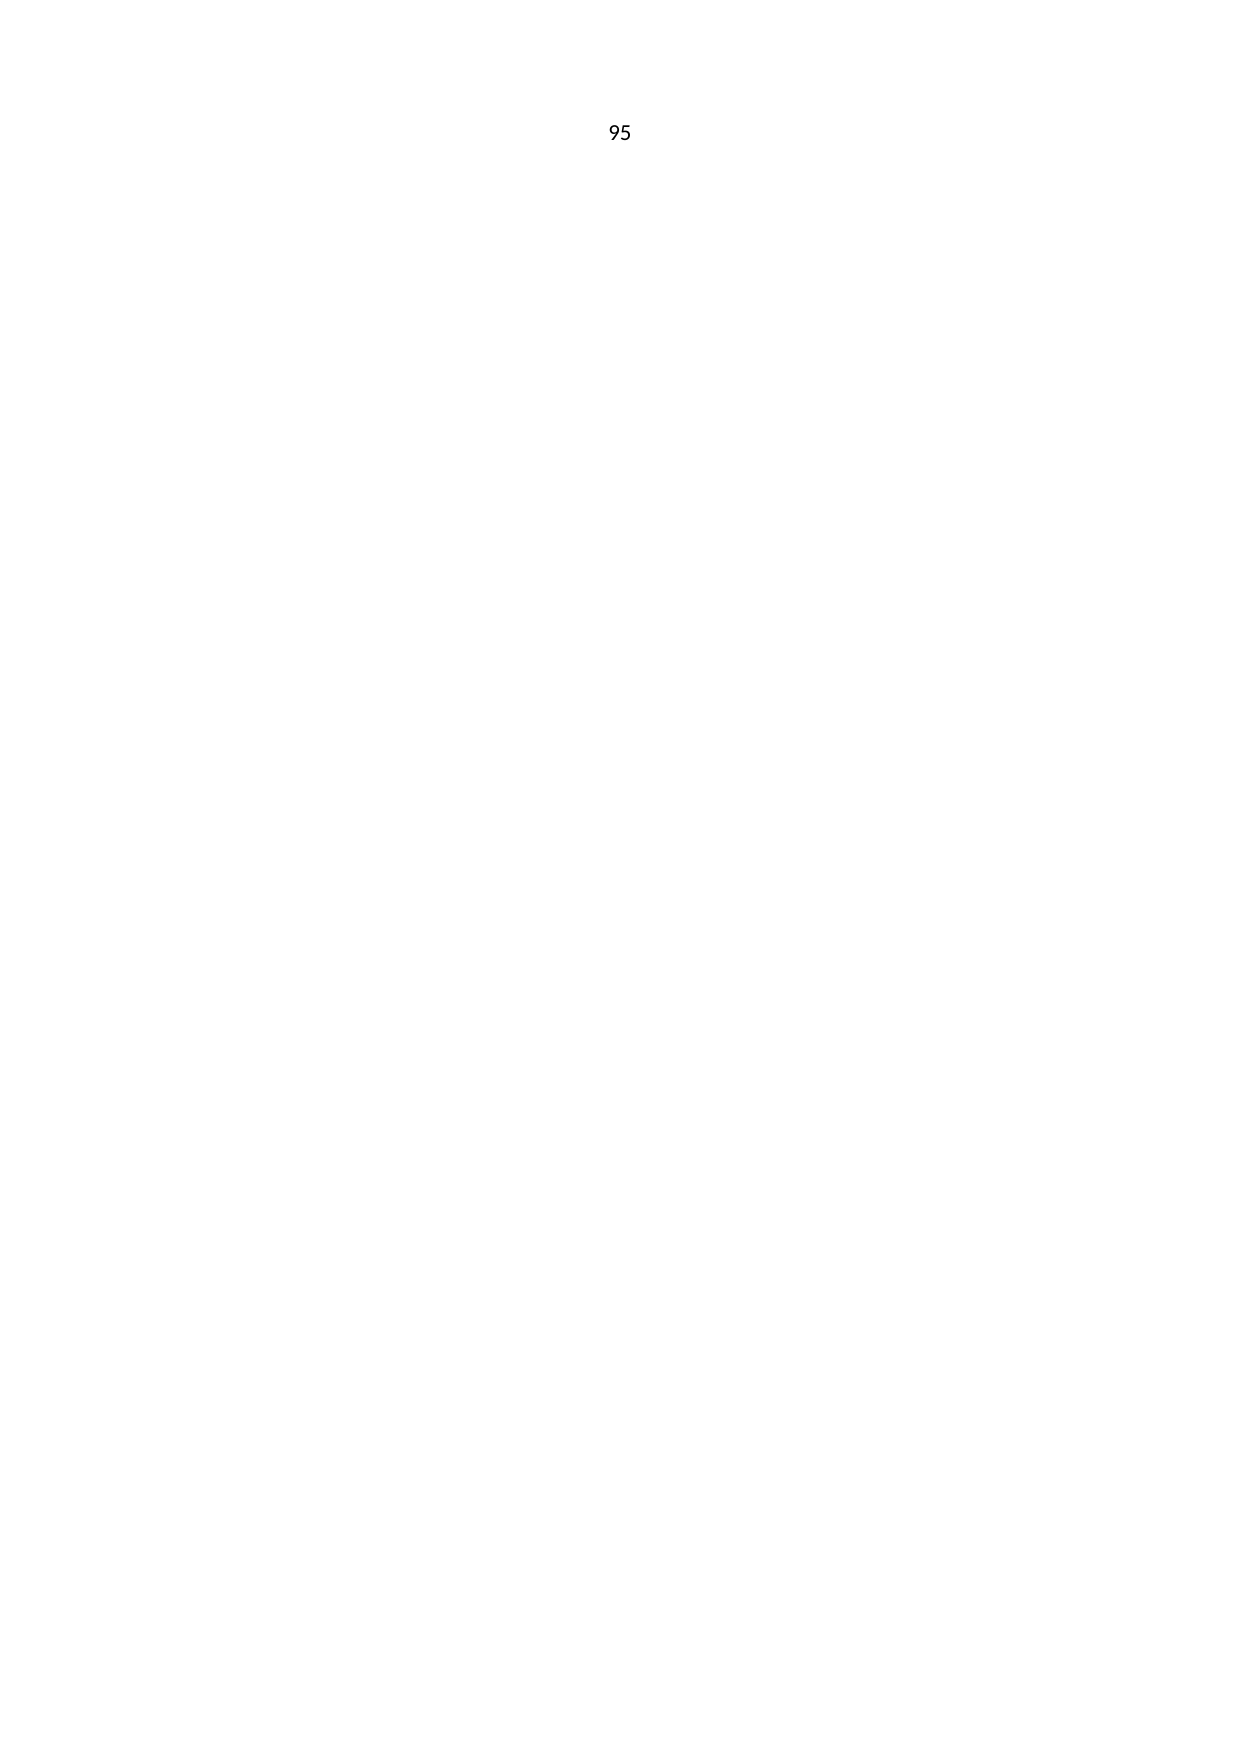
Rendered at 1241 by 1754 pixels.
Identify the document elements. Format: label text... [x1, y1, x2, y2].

text 95 [608, 118, 1154, 146]
